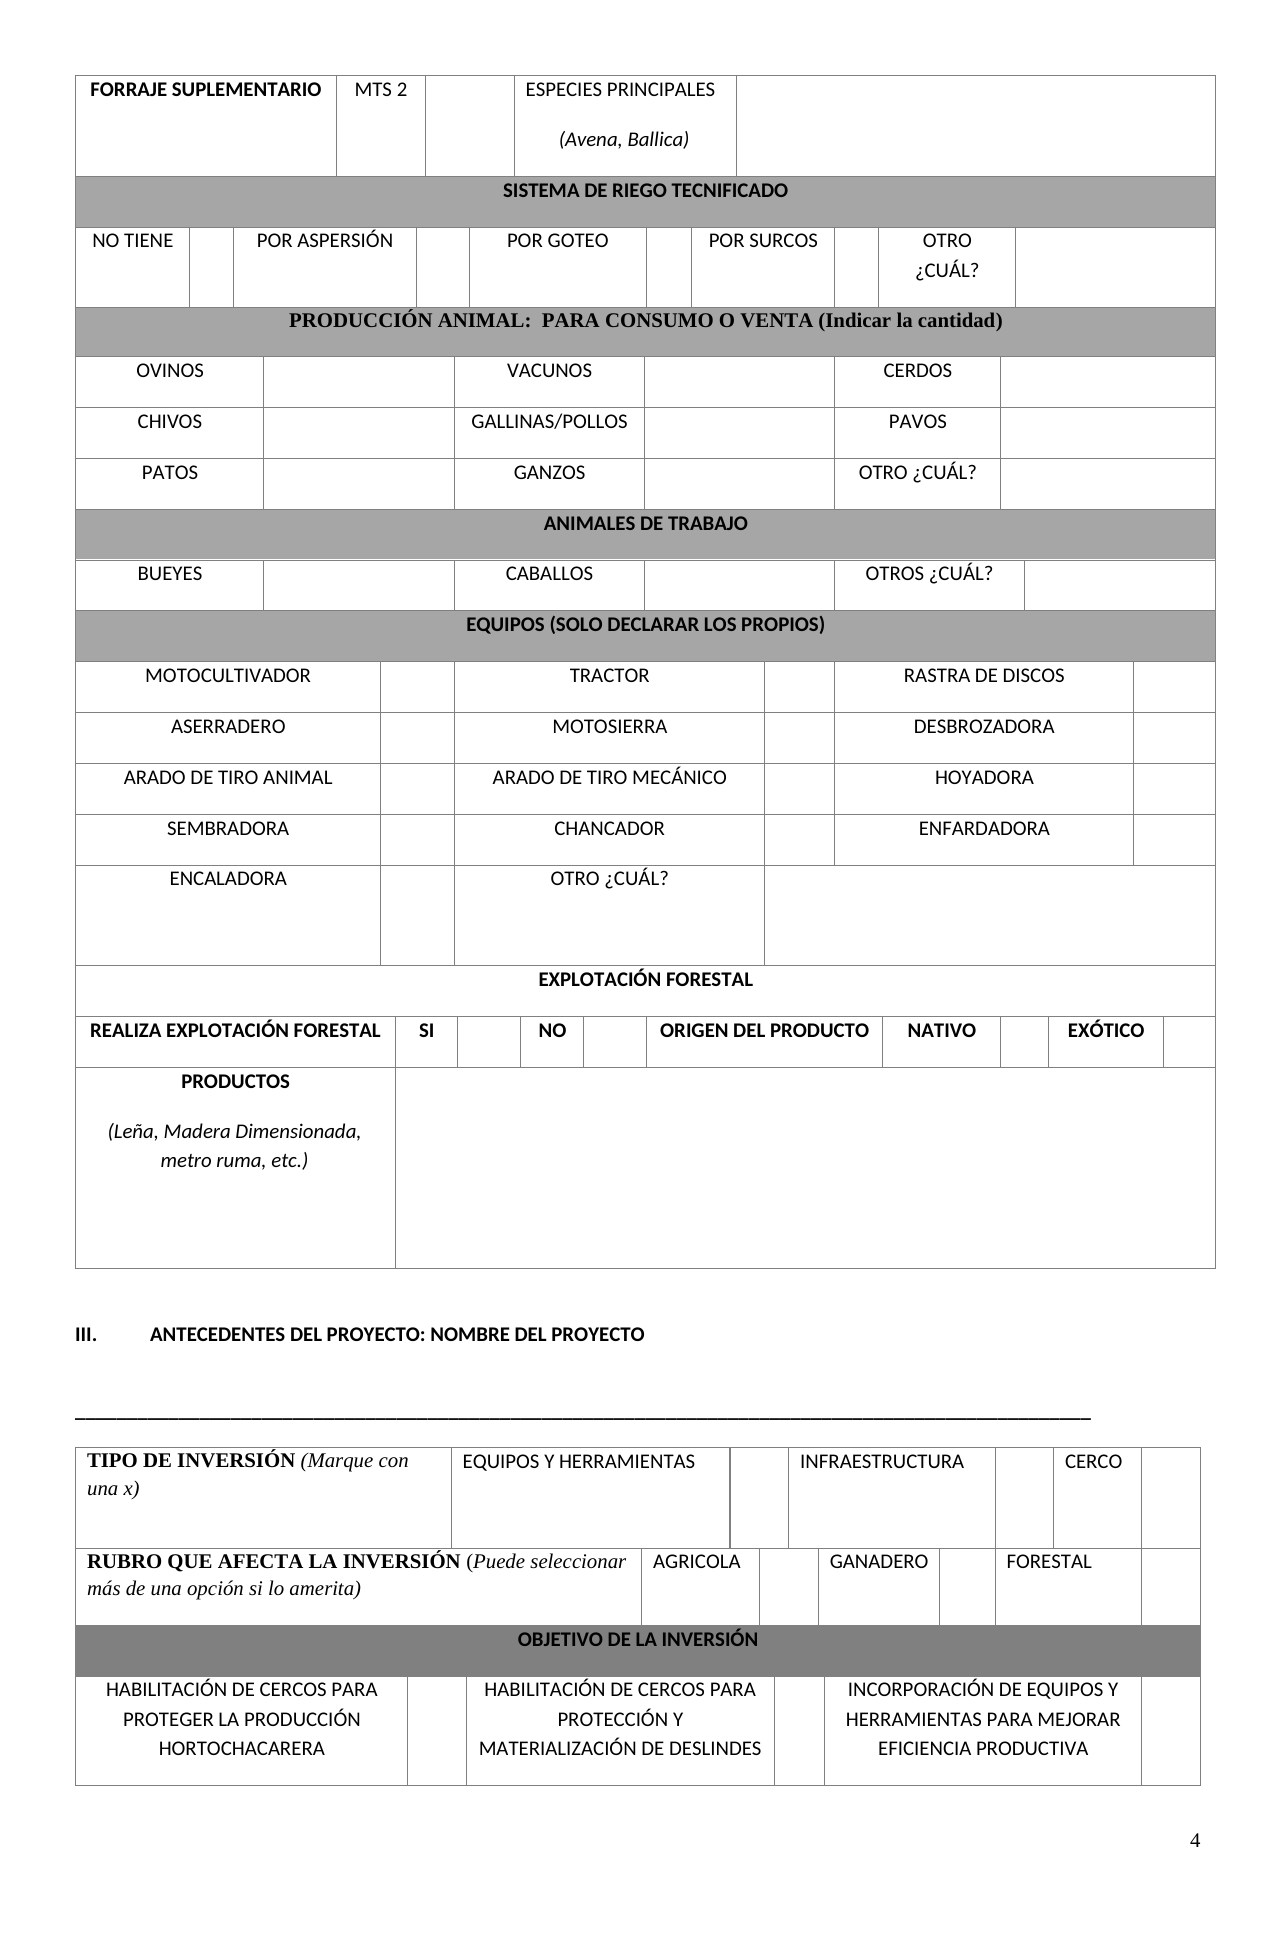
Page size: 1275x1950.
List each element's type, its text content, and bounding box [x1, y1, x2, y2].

table_cell POR SURCOS [692, 228, 834, 307]
table_cell [645, 408, 834, 458]
table_cell [264, 357, 454, 407]
table_cell [417, 228, 469, 307]
table_cell [1016, 228, 1215, 307]
table_cell FORESTAL [996, 1549, 1141, 1625]
table_cell [264, 561, 454, 610]
table_cell CERDOS [835, 357, 1000, 407]
text __________________________________________________________________________________________________ [75, 1397, 1200, 1422]
table_cell SISTEMA DE RIEGO TECNIFICADO [76, 177, 1215, 227]
table_cell [645, 357, 834, 407]
table_cell ANIMALES DE TRABAJO [76, 510, 1215, 559]
table_cell OBJETIVO DE LA INVERSIÓN [76, 1626, 1200, 1676]
table_cell GANADERO [819, 1549, 939, 1625]
table_cell [765, 815, 834, 864]
table_cell HABILITACIÓN DE CERCOS PARA PROTECCIÓN Y MATERIALIZACIÓN DE DESLINDES [467, 1677, 774, 1785]
table_cell [645, 561, 834, 610]
table_cell ESPECIES PRINCIPALES (Avena, Ballica) [515, 76, 736, 176]
table_cell OTRO ¿CUÁL? [879, 228, 1015, 307]
table_cell [381, 866, 454, 965]
table_cell [835, 228, 878, 307]
table_cell VACUNOS [455, 357, 644, 407]
table_cell HABILITACIÓN DE CERCOS PARA PROTEGER LA PRODUCCIÓN HORTOCHACARERA [76, 1677, 407, 1785]
table_cell ARADO DE TIRO MECÁNICO [455, 764, 764, 814]
table_cell NO [521, 1017, 583, 1067]
table_cell OTRO ¿CUÁL? [835, 459, 1000, 509]
table_cell [737, 76, 1215, 176]
table_cell [458, 1017, 520, 1067]
table_cell ARADO DE TIRO ANIMAL [76, 764, 380, 814]
table_cell [381, 662, 454, 712]
table_cell [264, 408, 454, 458]
table_header [996, 1448, 1053, 1548]
table_header [731, 1448, 788, 1548]
table_cell [396, 1068, 1215, 1268]
table_cell PAVOS [835, 408, 1000, 458]
table_cell [1142, 1549, 1200, 1625]
table_cell CABALLOS [455, 561, 644, 610]
table_cell [1001, 408, 1215, 458]
table_cell [408, 1677, 466, 1785]
table_cell EXÓTICO [1049, 1017, 1163, 1067]
table_cell [1134, 815, 1215, 864]
table_cell [765, 662, 834, 712]
table_cell SI [396, 1017, 457, 1067]
table_cell MOTOCULTIVADOR [76, 662, 380, 712]
table_header INFRAESTRUCTURA [789, 1448, 995, 1548]
table_cell [381, 815, 454, 864]
table_cell [940, 1549, 995, 1625]
table_cell [775, 1677, 824, 1785]
table_cell [1134, 662, 1215, 712]
table_cell [760, 1549, 818, 1625]
table_cell [264, 459, 454, 509]
table_cell RUBRO QUE AFECTA LA INVERSIÓN (Puede seleccionar más de una opción si lo amerita) [76, 1549, 641, 1625]
table_cell CHIVOS [76, 408, 263, 458]
table_cell PATOS [76, 459, 263, 509]
table_cell ORIGEN DEL PRODUCTO [647, 1017, 882, 1067]
table_cell GANZOS [455, 459, 644, 509]
table_cell ENFARDADORA [835, 815, 1133, 864]
table_cell [1164, 1017, 1215, 1067]
list ANTECEDENTES DEL PROYECTO: NOMBRE DEL PROYECTO [75, 1321, 1200, 1347]
table_cell REALIZA EXPLOTACIÓN FORESTAL [76, 1017, 395, 1067]
table_cell [765, 866, 1215, 965]
table_cell DESBROZADORA [835, 713, 1133, 763]
table_cell [645, 459, 834, 509]
table_cell OTRO ¿CUÁL? [455, 866, 764, 965]
table_cell ASERRADERO [76, 713, 380, 763]
table_cell NATIVO [883, 1017, 1000, 1067]
table_cell POR GOTEO [470, 228, 646, 307]
table_cell PRODUCCIÓN ANIMAL: PARA CONSUMO O VENTA (Indicar la cantidad) [76, 308, 1215, 356]
table_cell [426, 76, 514, 176]
table_header EQUIPOS Y HERRAMIENTAS [452, 1448, 729, 1548]
table_cell HOYADORA [835, 764, 1133, 814]
table_cell POR ASPERSIÓN [234, 228, 416, 307]
table_cell [1001, 357, 1215, 407]
table_cell [190, 228, 233, 307]
table_cell [584, 1017, 646, 1067]
table_cell FORRAJE SUPLEMENTARIO [76, 76, 336, 176]
table_cell [1025, 561, 1215, 610]
table_cell OVINOS [76, 357, 263, 407]
table_cell BUEYES [76, 561, 263, 610]
table_cell GALLINAS/POLLOS [455, 408, 644, 458]
table_cell SEMBRADORA [76, 815, 380, 864]
table_cell NO TIENE [76, 228, 189, 307]
table_header CERCO [1054, 1448, 1141, 1548]
table_cell MOTOSIERRA [455, 713, 764, 763]
table_cell [765, 713, 834, 763]
table_cell PRODUCTOS (Leña, Madera Dimensionada, metro ruma, etc.) [76, 1068, 395, 1268]
table_header TIPO DE INVERSIÓN (Marque con una x) [76, 1448, 451, 1548]
table_cell [381, 764, 454, 814]
table_cell [381, 713, 454, 763]
table_cell [1001, 459, 1215, 509]
table_header [1142, 1448, 1200, 1548]
table_cell ENCALADORA [76, 866, 380, 965]
table_cell RASTRA DE DISCOS [835, 662, 1133, 712]
table_cell [1142, 1677, 1200, 1785]
table_cell [1001, 1017, 1048, 1067]
table_cell [765, 764, 834, 814]
table_cell [647, 228, 691, 307]
table_cell INCORPORACIÓN DE EQUIPOS Y HERRAMIENTAS PARA MEJORAR EFICIENCIA PRODUCTIVA [825, 1677, 1141, 1785]
table_cell TRACTOR [455, 662, 764, 712]
table_cell OTROS ¿CUÁL? [835, 561, 1024, 610]
table_cell CHANCADOR [455, 815, 764, 864]
table_cell AGRICOLA [642, 1549, 759, 1625]
table_cell MTS 2 [337, 76, 425, 176]
table_cell EXPLOTACIÓN FORESTAL [76, 966, 1215, 1016]
table_cell [1134, 713, 1215, 763]
table_cell [1134, 764, 1215, 814]
table_cell EQUIPOS (SOLO DECLARAR LOS PROPIOS) [76, 611, 1215, 661]
